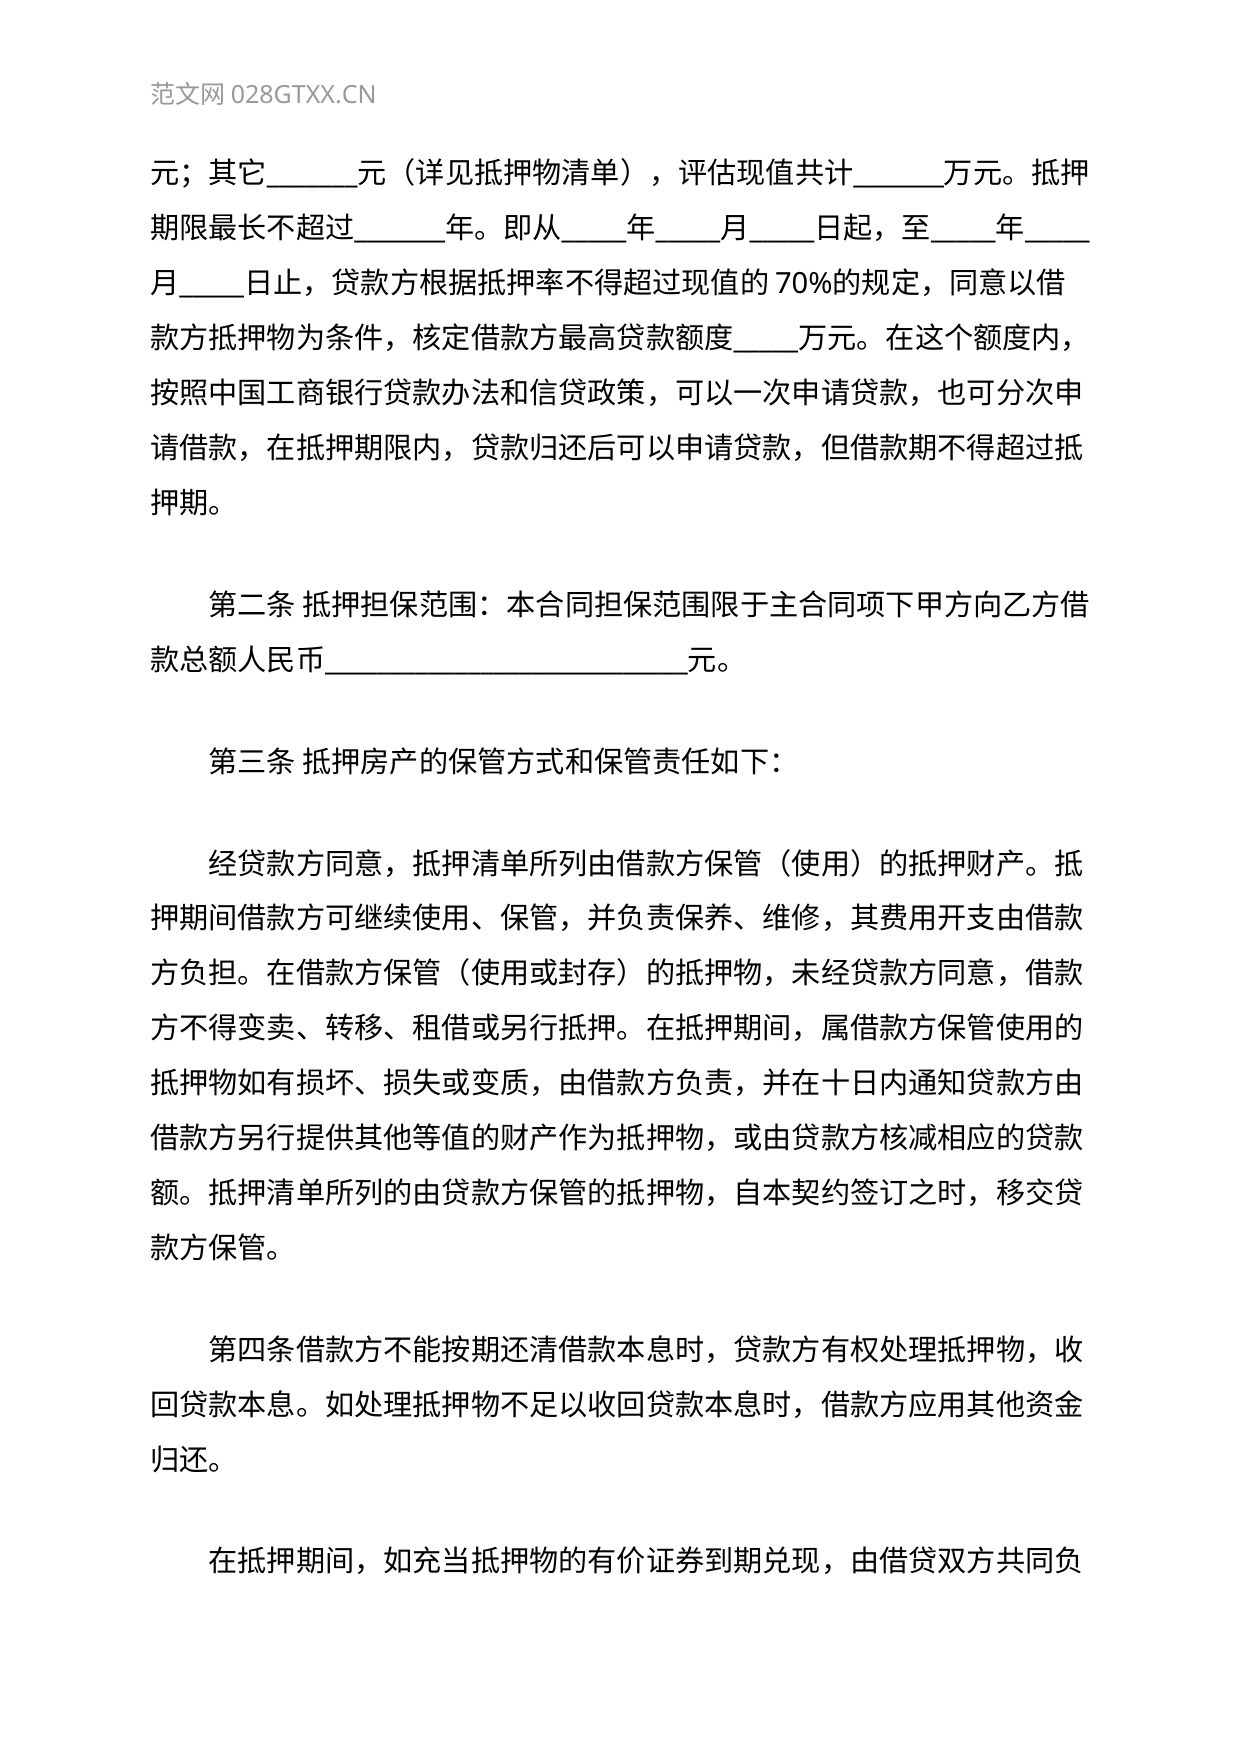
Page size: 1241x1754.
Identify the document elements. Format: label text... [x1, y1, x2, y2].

text 第四条借款方不能按期还清借款本息时，贷款方有权处理抵押物，收回贷款本息。如处理抵押物不足以收回贷款本息时，借款方应用其他资金归还。 [150, 1326, 1090, 1478]
text 第二条 抵押担保范围：本合同担保范围限于主合同项下甲方向乙方借款总额人民币____________________________元。 [150, 582, 1090, 679]
text 第三条 抵押房产的保管方式和保管责任如下： [150, 738, 1090, 781]
text 经贷款方同意，抵押清单所列由借款方保管（使用）的抵押财产。抵押期间借款方可继续使用、保管，并负责保养、维修，其费用开支由借款方负担。在借款方保管（使用或封存）的抵押物，未经贷款方同意，借款方不得变卖、转移、租借或另行抵押。在抵押期间，属借款方保管使用的抵押物如有损坏、损失或变质，由借款方负责，并在十日内通知贷款方由借款方另行提供其他等值的财产作为抵押物，或由贷款方核减相应的贷款额。抵押清单所列的由贷款方保管的抵押物，自本契约签订之时，移交贷款方保管。 [150, 840, 1090, 1267]
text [150, 150, 1090, 522]
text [150, 1538, 1090, 1580]
